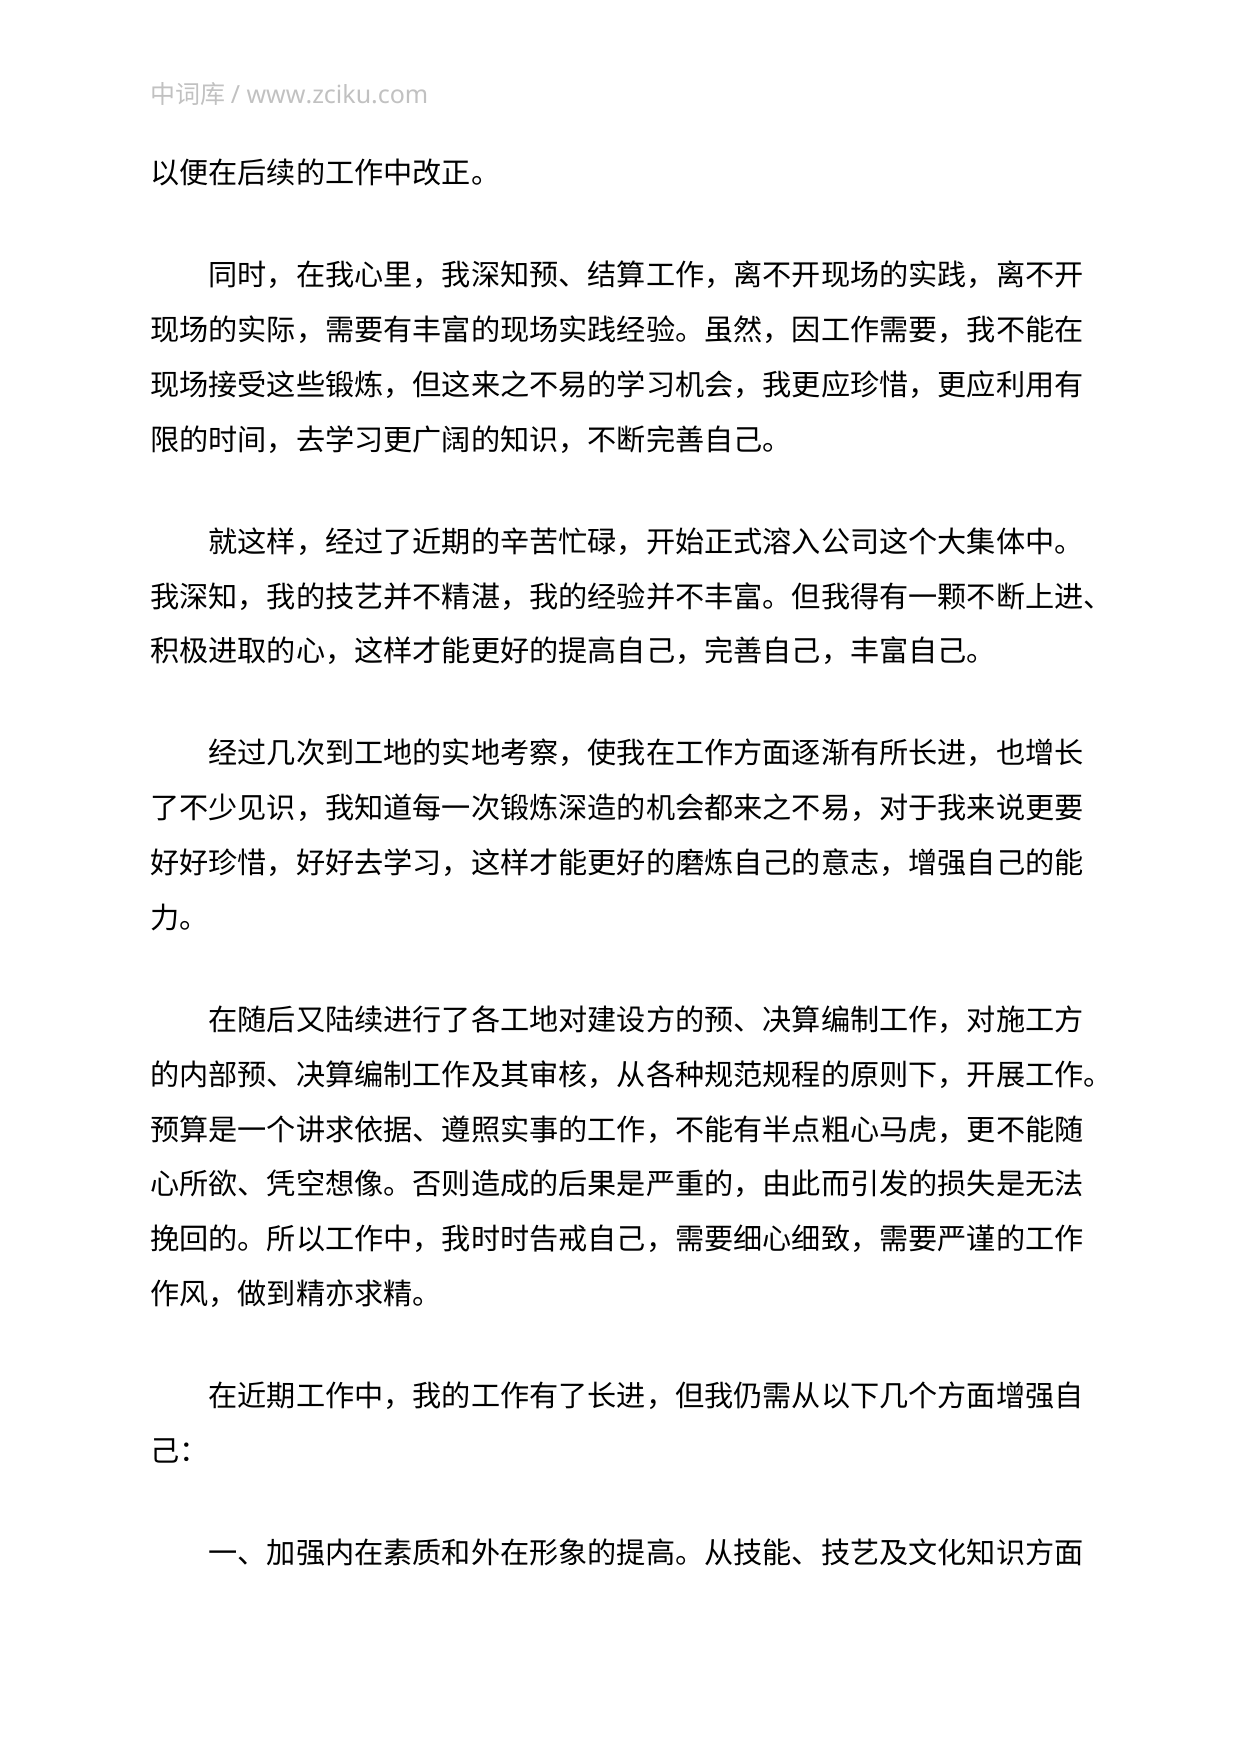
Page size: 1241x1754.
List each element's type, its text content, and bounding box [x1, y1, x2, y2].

text 经过几次到工地的实地考察，使我在工作方面逐渐有所长进，也增长了不少见识，我知道每一次锻炼深造的机会都来之不易，对于我来说更要好好珍惜，好好去学习，这样才能更好的磨炼自己的意志，增强自己的能力。 [150, 730, 1090, 937]
text 在近期工作中，我的工作有了长进，但我仍需从以下几个方面增强自己： [150, 1372, 1090, 1470]
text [150, 1529, 1090, 1571]
text 就这样，经过了近期的辛苦忙碌，开始正式溶入公司这个大集体中。我深知，我的技艺并不精湛，我的经验并不丰富。但我得有一颗不断上进、积极进取的心，这样才能更好的提高自己，完善自己，丰富自己。 [150, 518, 1090, 670]
text 在随后又陆续进行了各工地对建设方的预、决算编制工作，对施工方的内部预、决算编制工作及其审核，从各种规范规程的原则下，开展工作。预算是一个讲求依据、遵照实事的工作，不能有半点粗心马虎，更不能随心所欲、凭空想像。否则造成的后果是严重的，由此而引发的损失是无法挽回的。所以工作中，我时时告戒自己，需要细心细致，需要严谨的工作作风，做到精亦求精。 [150, 996, 1090, 1313]
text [150, 150, 1090, 192]
text 同时，在我心里，我深知预、结算工作，离不开现场的实践，离不开现场的实际，需要有丰富的现场实践经验。虽然，因工作需要，我不能在现场接受这些锻炼，但这来之不易的学习机会，我更应珍惜，更应利用有限的时间，去学习更广阔的知识，不断完善自己。 [150, 252, 1090, 459]
